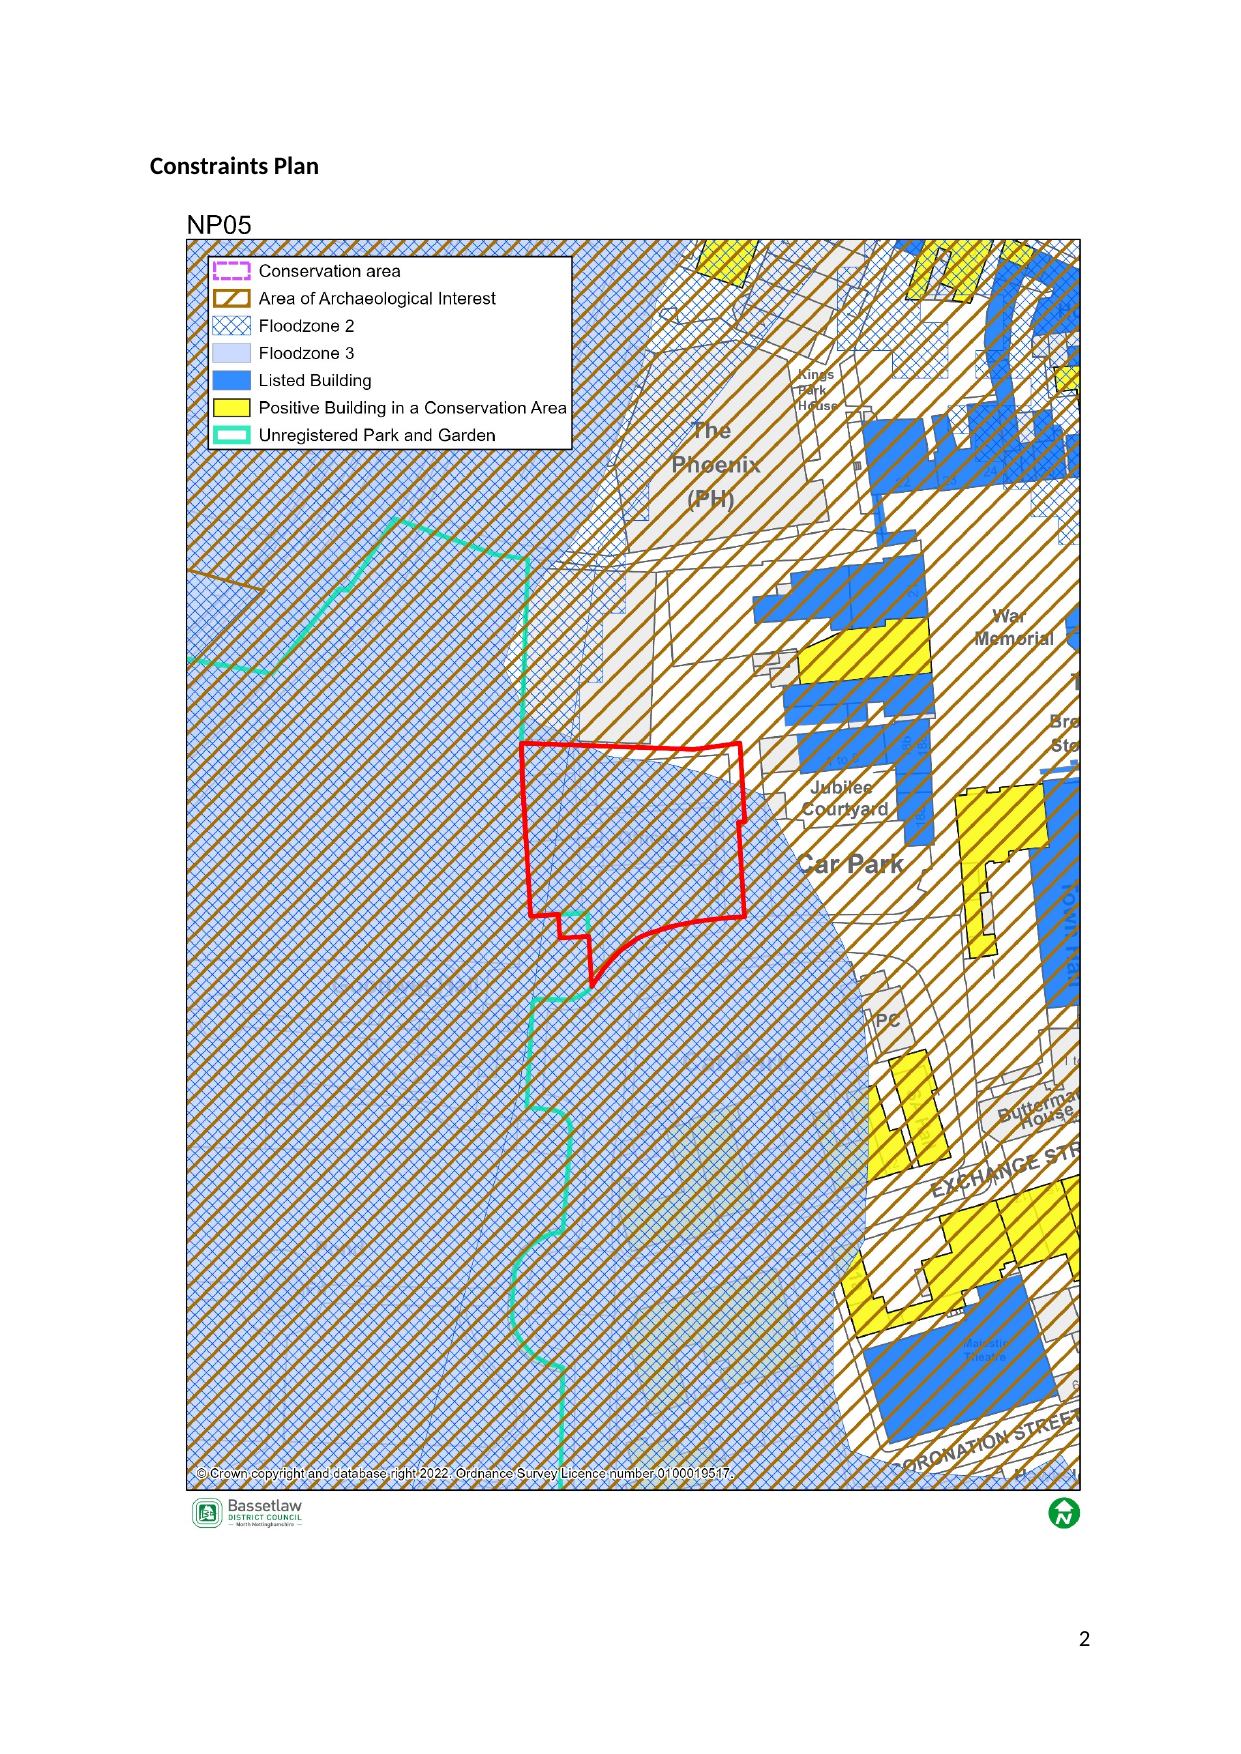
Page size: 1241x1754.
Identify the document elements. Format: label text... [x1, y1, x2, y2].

picture [150, 182, 1121, 1556]
text Constraints Plan [150, 150, 1090, 181]
